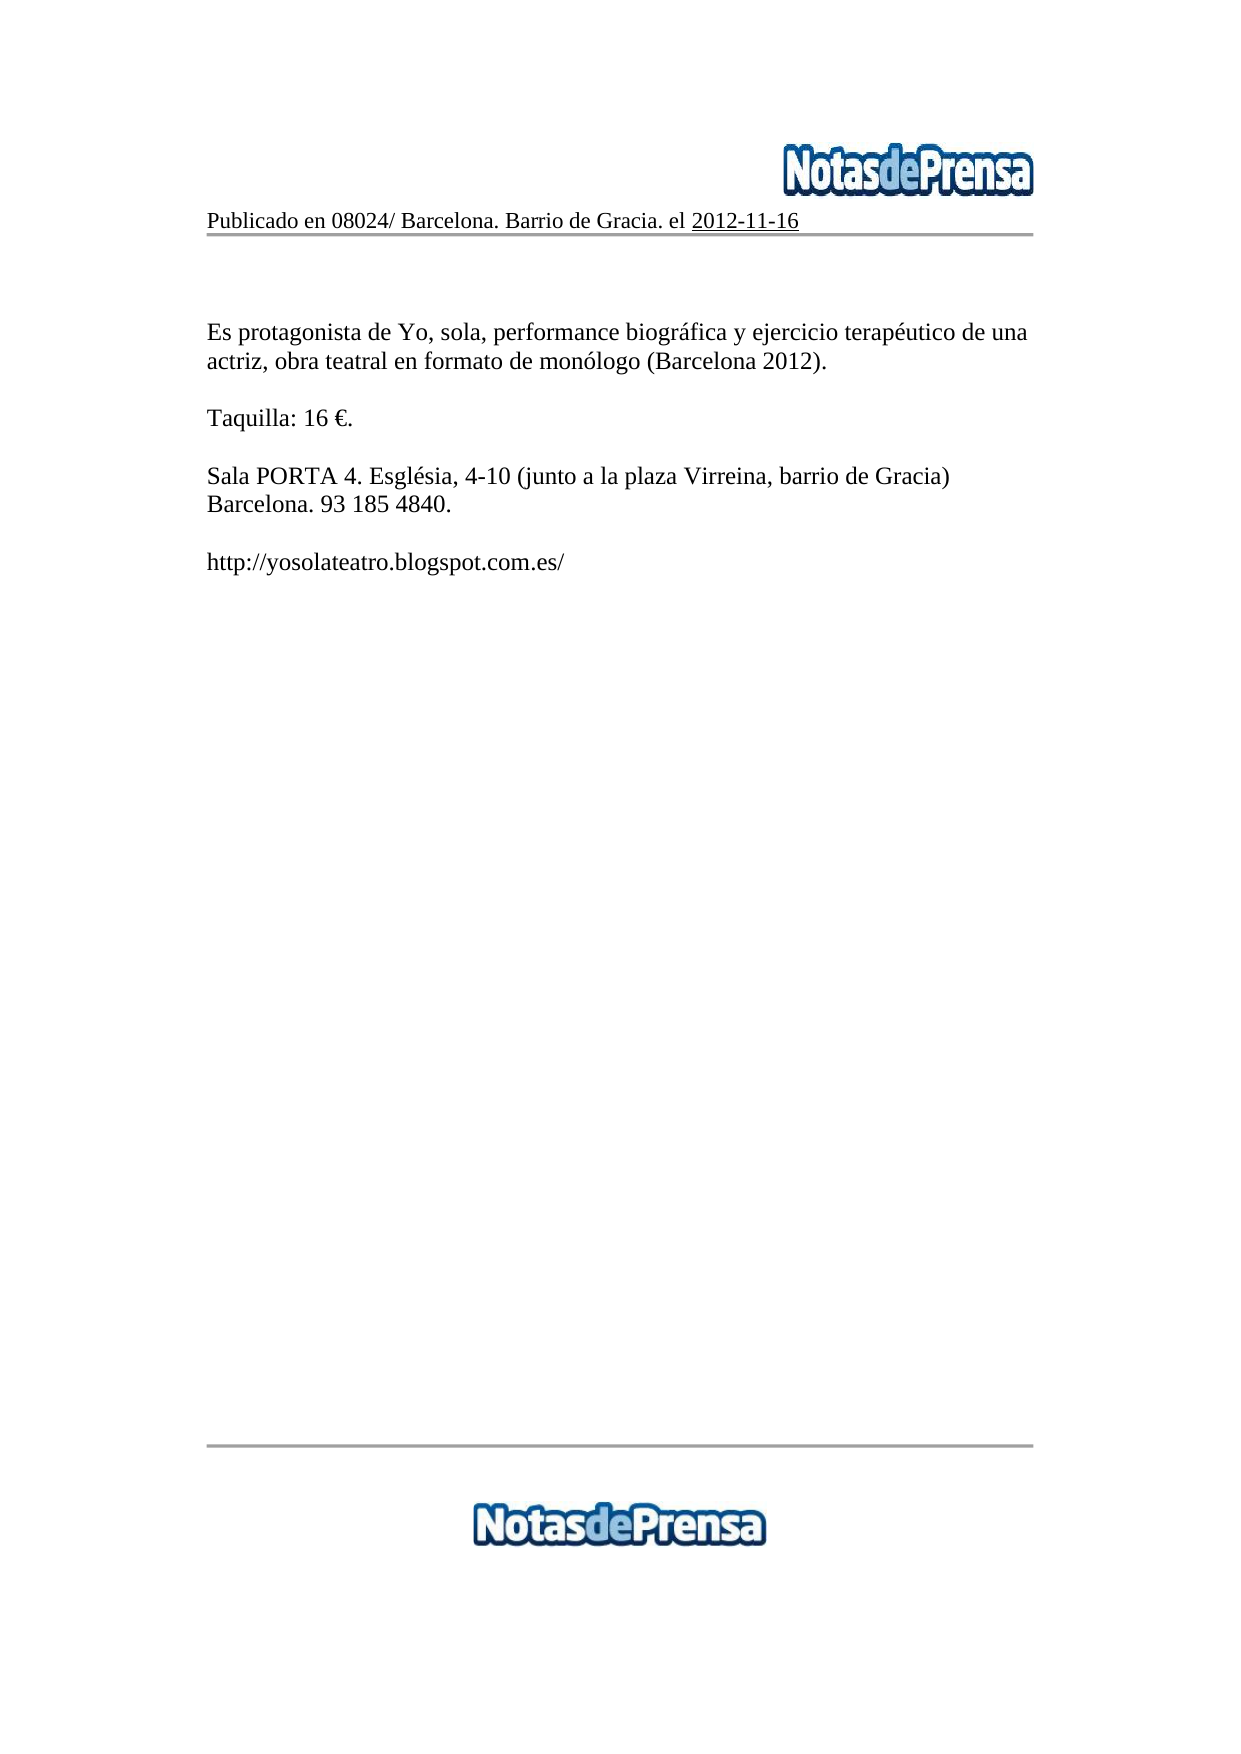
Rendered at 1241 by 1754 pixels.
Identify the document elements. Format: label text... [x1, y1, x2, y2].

picture [473, 1501, 767, 1548]
picture [783, 142, 1034, 199]
